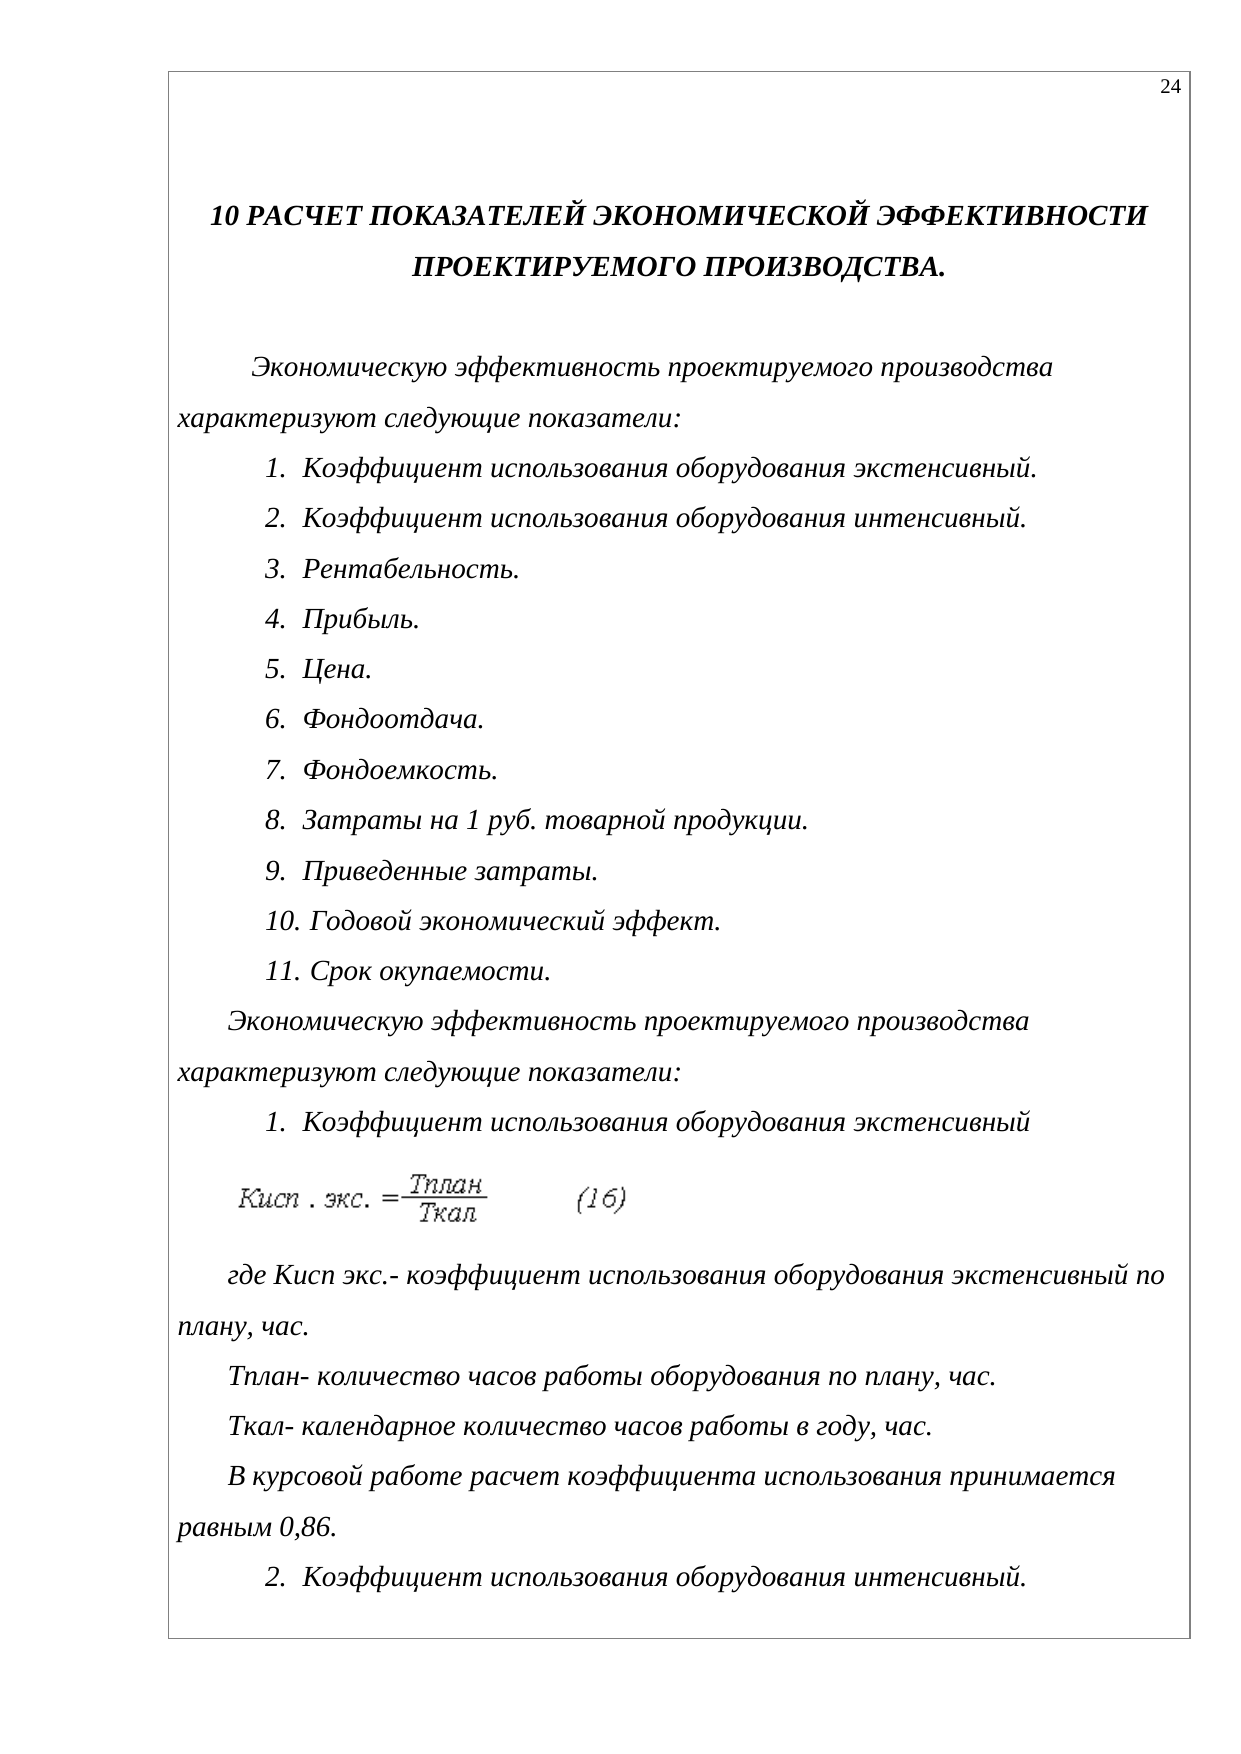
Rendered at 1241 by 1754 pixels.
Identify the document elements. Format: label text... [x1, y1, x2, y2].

list Коэффициент использования оборудования экстенсивный. [265, 450, 1181, 484]
text 10 РАСЧЕТ ПОКАЗАТЕЛЕЙ ЭКОНОМИЧЕСКОЙ ЭФФЕКТИВНОСТИ ПРОЕКТИРУЕМОГО ПРОИЗВОДСТВА. [177, 198, 1181, 282]
list Коэффициент использования оборудования интенсивный. [265, 500, 1181, 534]
list Фондоотдача. [265, 702, 1181, 735]
list Цена. [265, 651, 1181, 685]
text Экономическую эффективность проектируемого производства характеризуют следующие показатели: [177, 1003, 1181, 1087]
text В курсовой работе расчет коэффициента использования принимается равным 0,86. [177, 1458, 1181, 1542]
list Фондоемкость. [265, 752, 1181, 786]
list Затраты на 1 руб. товарной продукции. [265, 802, 1181, 836]
text Ткал- календарное количество часов работы в году, час. [177, 1408, 1181, 1442]
list Рентабельность. [265, 551, 1181, 584]
list Коэффициент использования оборудования интенсивный. [265, 1559, 1181, 1593]
text где Кисп экс.- коэффициент использования оборудования экстенсивный по плану, час. [177, 1257, 1181, 1341]
list Срок окупаемости. [265, 953, 1181, 987]
text Тплан- количество часов работы оборудования по плану, час. [177, 1358, 1181, 1391]
picture [228, 1154, 644, 1241]
list Приведенные затраты. [265, 853, 1181, 886]
list Коэффициент использования оборудования экстенсивный [265, 1104, 1181, 1138]
list Годовой экономический эффект. [265, 903, 1181, 936]
list Прибыль. [265, 601, 1181, 634]
text Экономическую эффективность проектируемого производства характеризуют следующие показатели: [177, 349, 1181, 433]
